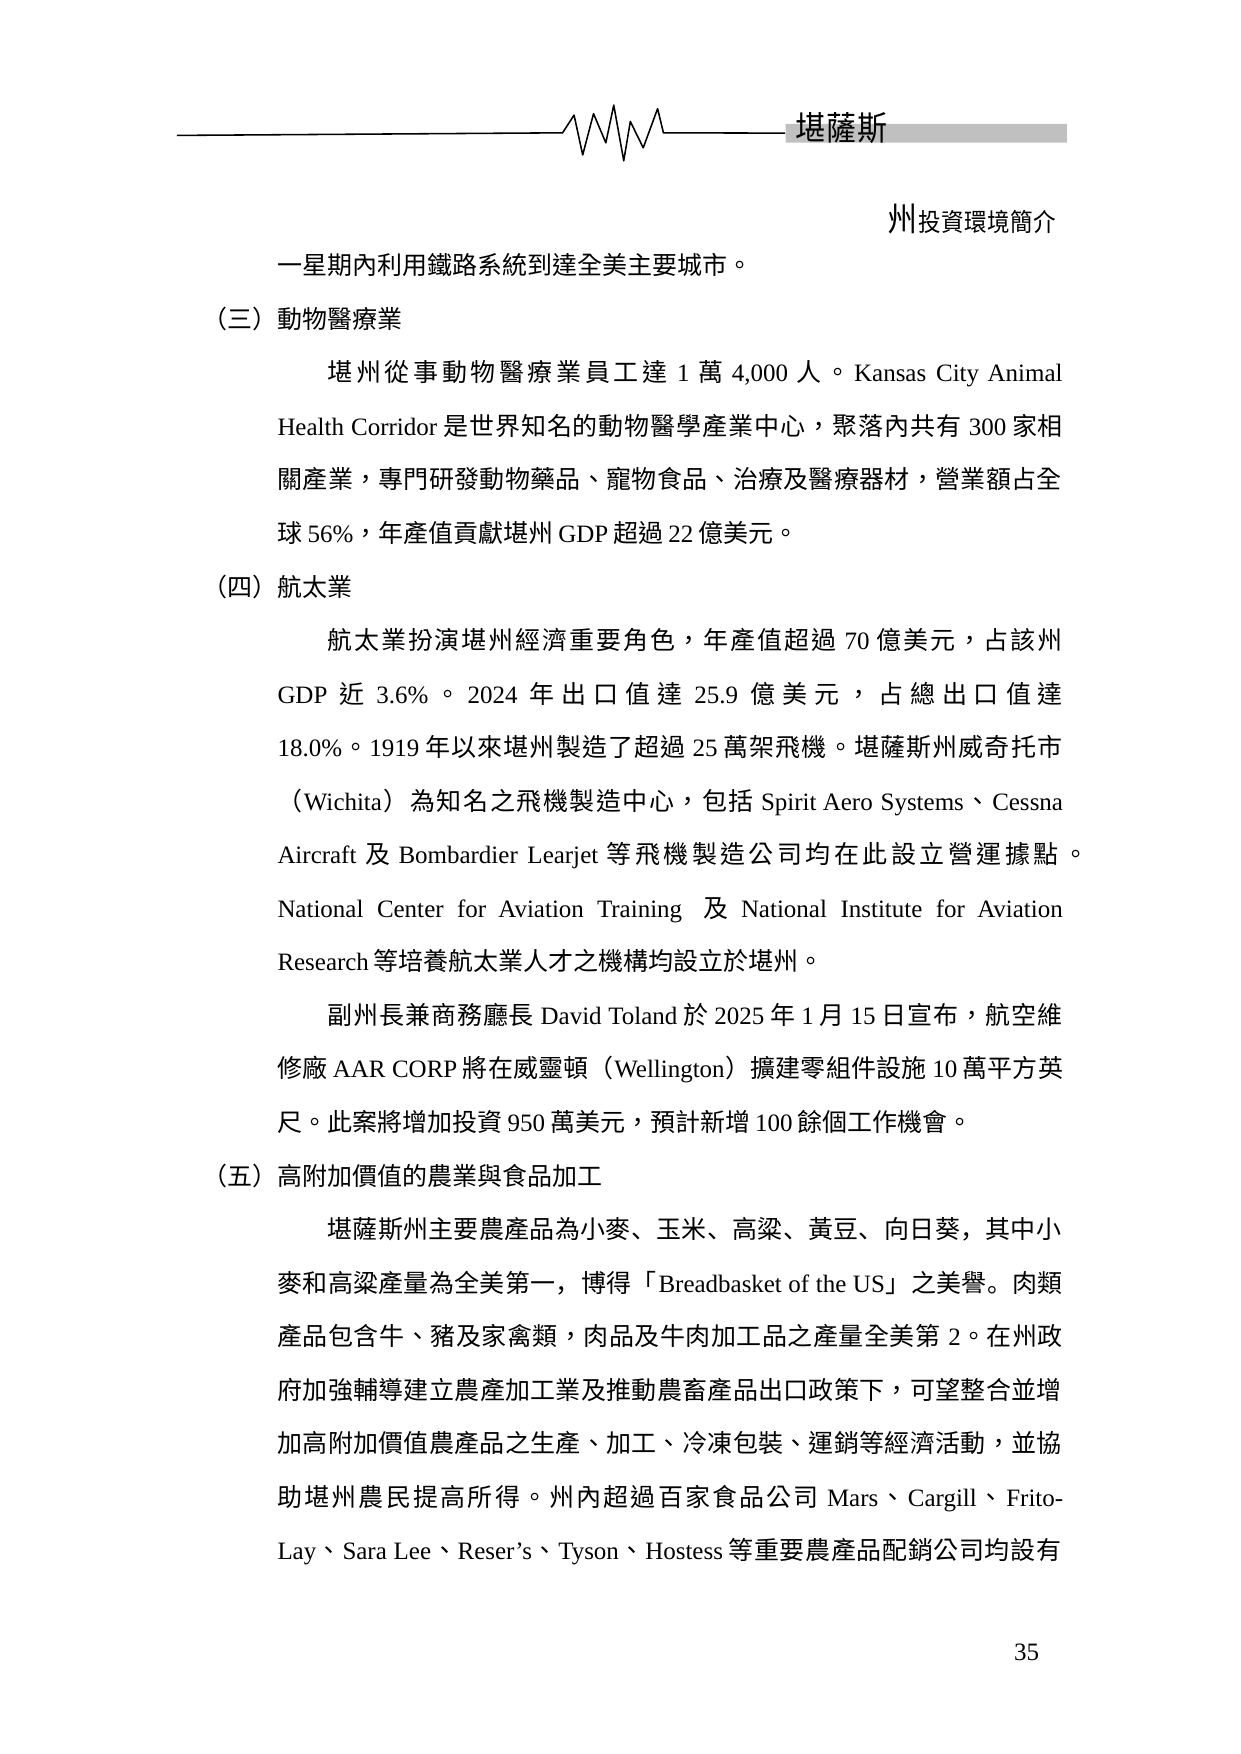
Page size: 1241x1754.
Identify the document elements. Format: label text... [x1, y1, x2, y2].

text （四）航太業 [202, 558, 1063, 612]
text 堪州從事動物醫療業員工達1萬4,000人。Kansas City Animal Health Corridor是世界知名的動物醫學產業中心，聚落內共有300家相關產業，專門研發動物藥品、寵物食品、治療及醫療器材，營業額占全球56%，年產值貢獻堪州GDP超過22億美元。 [277, 344, 1063, 558]
text 航太業扮演堪州經濟重要角色，年產值超過70億美元，占該州GDP近3.6%。2024年出口值達25.9億美元，占總出口值達18.0%。1919年以來堪州製造了超過25萬架飛機。堪薩斯州威奇托市（Wichita）為知名之飛機製造中心，包括Spirit Aero Systems、Cessna Aircraft及Bombardier Learjet等飛機製造公司均在此設立營運據點。National Center for Aviation Training 及National Institute for Aviation Research等培養航太業人才之機構均設立於堪州。 [277, 612, 1063, 987]
text 副州長兼商務廳長David Toland於2025年1月15日宣布，航空維修廠AAR CORP將在威靈頓（Wellington）擴建零組件設施10萬平方英尺。此案將增加投資950萬美元，預計新增100餘個工作機會。 [277, 987, 1063, 1147]
text （五）高附加價值的農業與食品加工 [202, 1147, 1063, 1201]
text （三）動物醫療業 [202, 291, 1063, 344]
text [277, 1201, 1063, 1576]
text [277, 237, 1063, 291]
